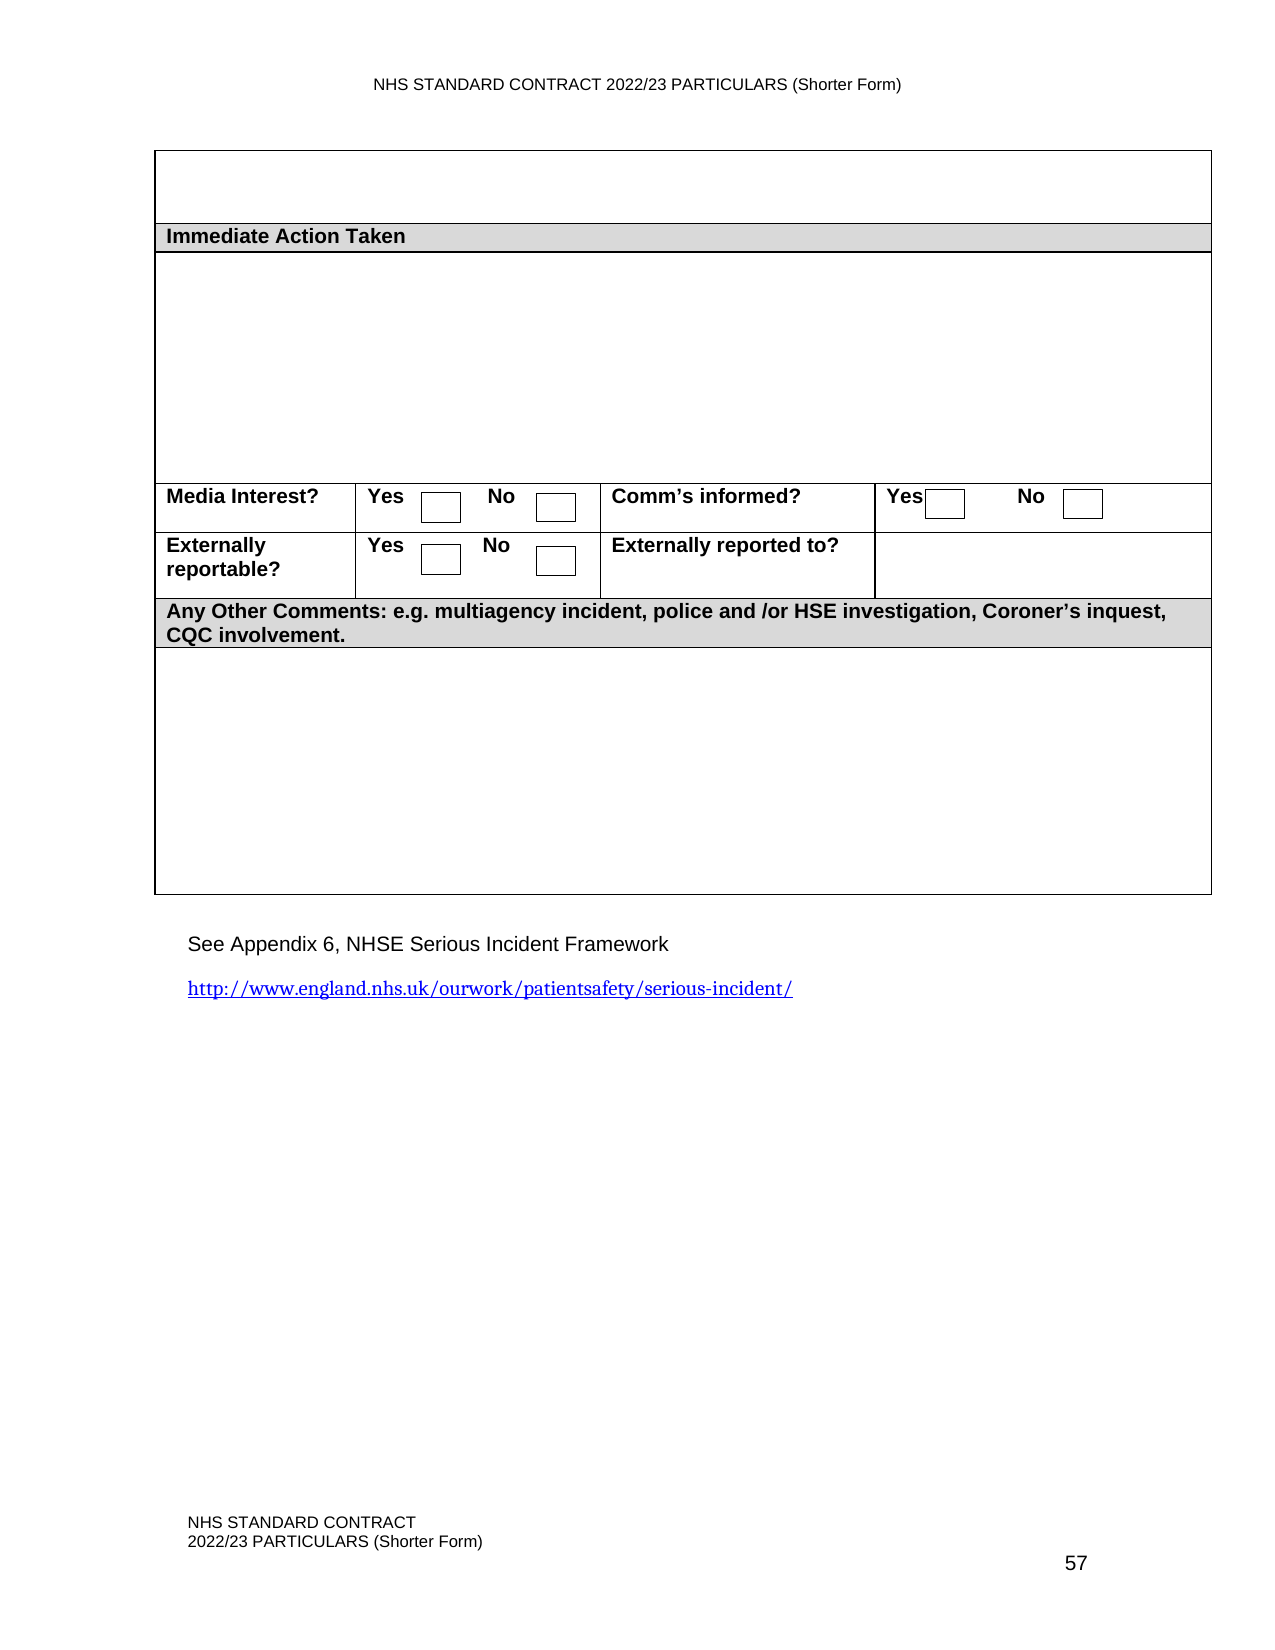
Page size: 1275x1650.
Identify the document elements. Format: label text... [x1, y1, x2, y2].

table_cell [156, 151, 1211, 223]
table_cell [156, 253, 1211, 483]
table_cell Media Interest? [156, 484, 355, 532]
table_cell Externally reportable? [156, 533, 355, 598]
table_cell Yes No [876, 484, 1211, 532]
table_cell Yes No [356, 484, 600, 532]
table_cell [156, 648, 1211, 893]
table_cell [876, 533, 1211, 598]
text See Appendix 6, NHSE Serious Incident Framework [187, 932, 1087, 956]
text http://www.england.nhs.uk/ourwork/patientsafety/serious-incident/ [187, 977, 1087, 1001]
table_cell Any Other Comments: e.g. multiagency incident, police and /or HSE investigation, Coroner’s inquest, CQC involvement. [156, 599, 1211, 647]
table_cell Yes No [356, 533, 600, 598]
table_cell Externally reported to? [601, 533, 874, 598]
table_cell Comm’s informed? [601, 484, 874, 532]
table_cell Immediate Action Taken [156, 224, 1211, 251]
